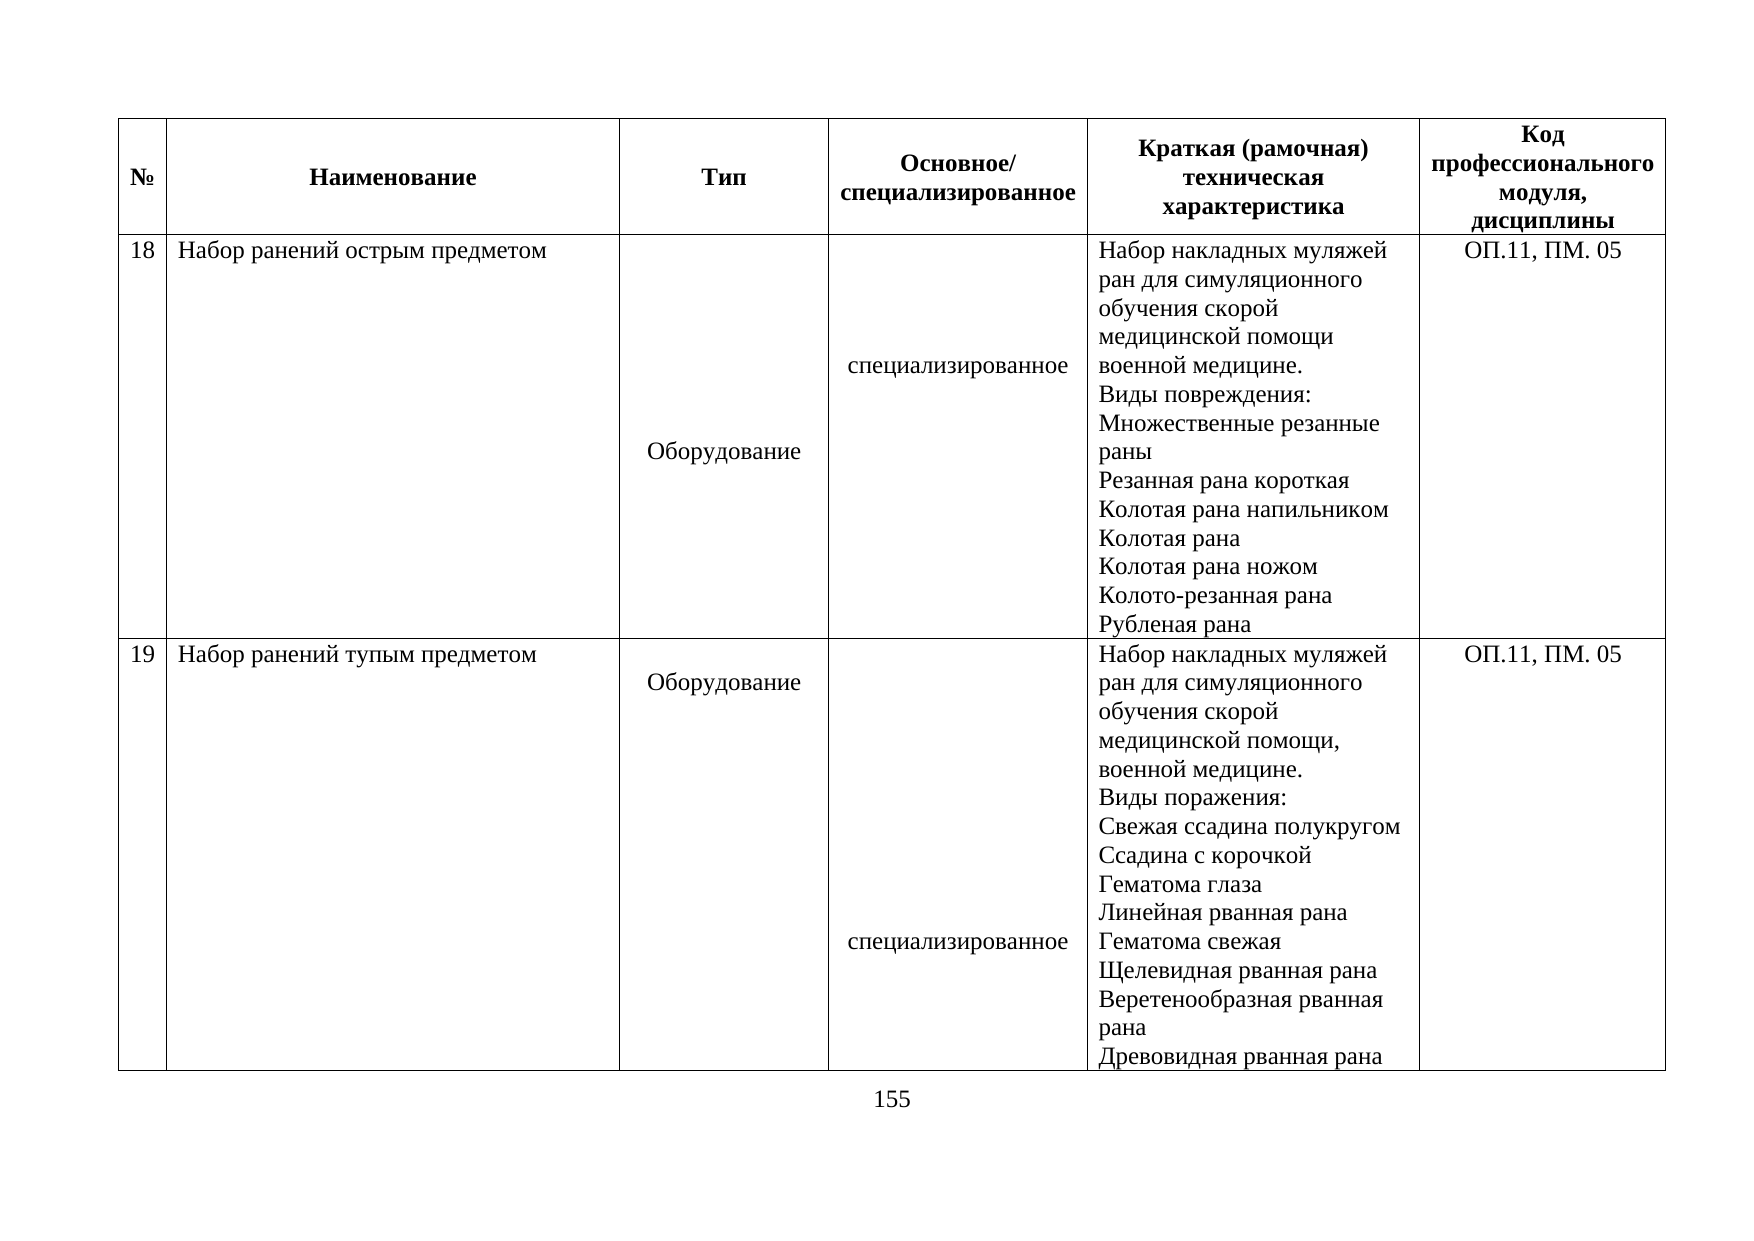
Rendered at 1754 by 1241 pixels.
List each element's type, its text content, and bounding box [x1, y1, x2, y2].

table_header Наименование [167, 119, 619, 234]
table_cell специализированное [829, 235, 1087, 638]
table_cell Набор ранений острым предметом [167, 235, 619, 638]
table_cell Набор накладных муляжей ран для симуляционного обучения скорой медицинской помощи военной медицине. Виды повреждения: Множественные резанные раны Резанная рана короткая Колотая рана напильником Колотая рана Колотая рана ножом Колото-резанная рана Рубленая рана [1088, 235, 1419, 638]
table_cell 18 [119, 235, 166, 638]
table_cell ОП.11, ПМ. 05 [1420, 235, 1665, 638]
table_header Краткая (рамочная) техническая характеристика [1088, 119, 1419, 234]
table_cell 19 [119, 639, 166, 1070]
table_header № [119, 119, 166, 234]
table_header Тип [620, 119, 828, 234]
table_cell Оборудование [620, 639, 828, 1070]
table_header Основное/ специализированное [829, 119, 1087, 234]
table_cell ОП.11, ПМ. 05 [1420, 639, 1665, 1070]
table_cell Набор ранений тупым предметом [167, 639, 619, 1070]
table_cell Оборудование [620, 235, 828, 638]
table_header Код профессионального модуля, дисциплины [1420, 119, 1665, 234]
table_cell специализированное [829, 639, 1087, 1070]
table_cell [1088, 639, 1419, 1070]
